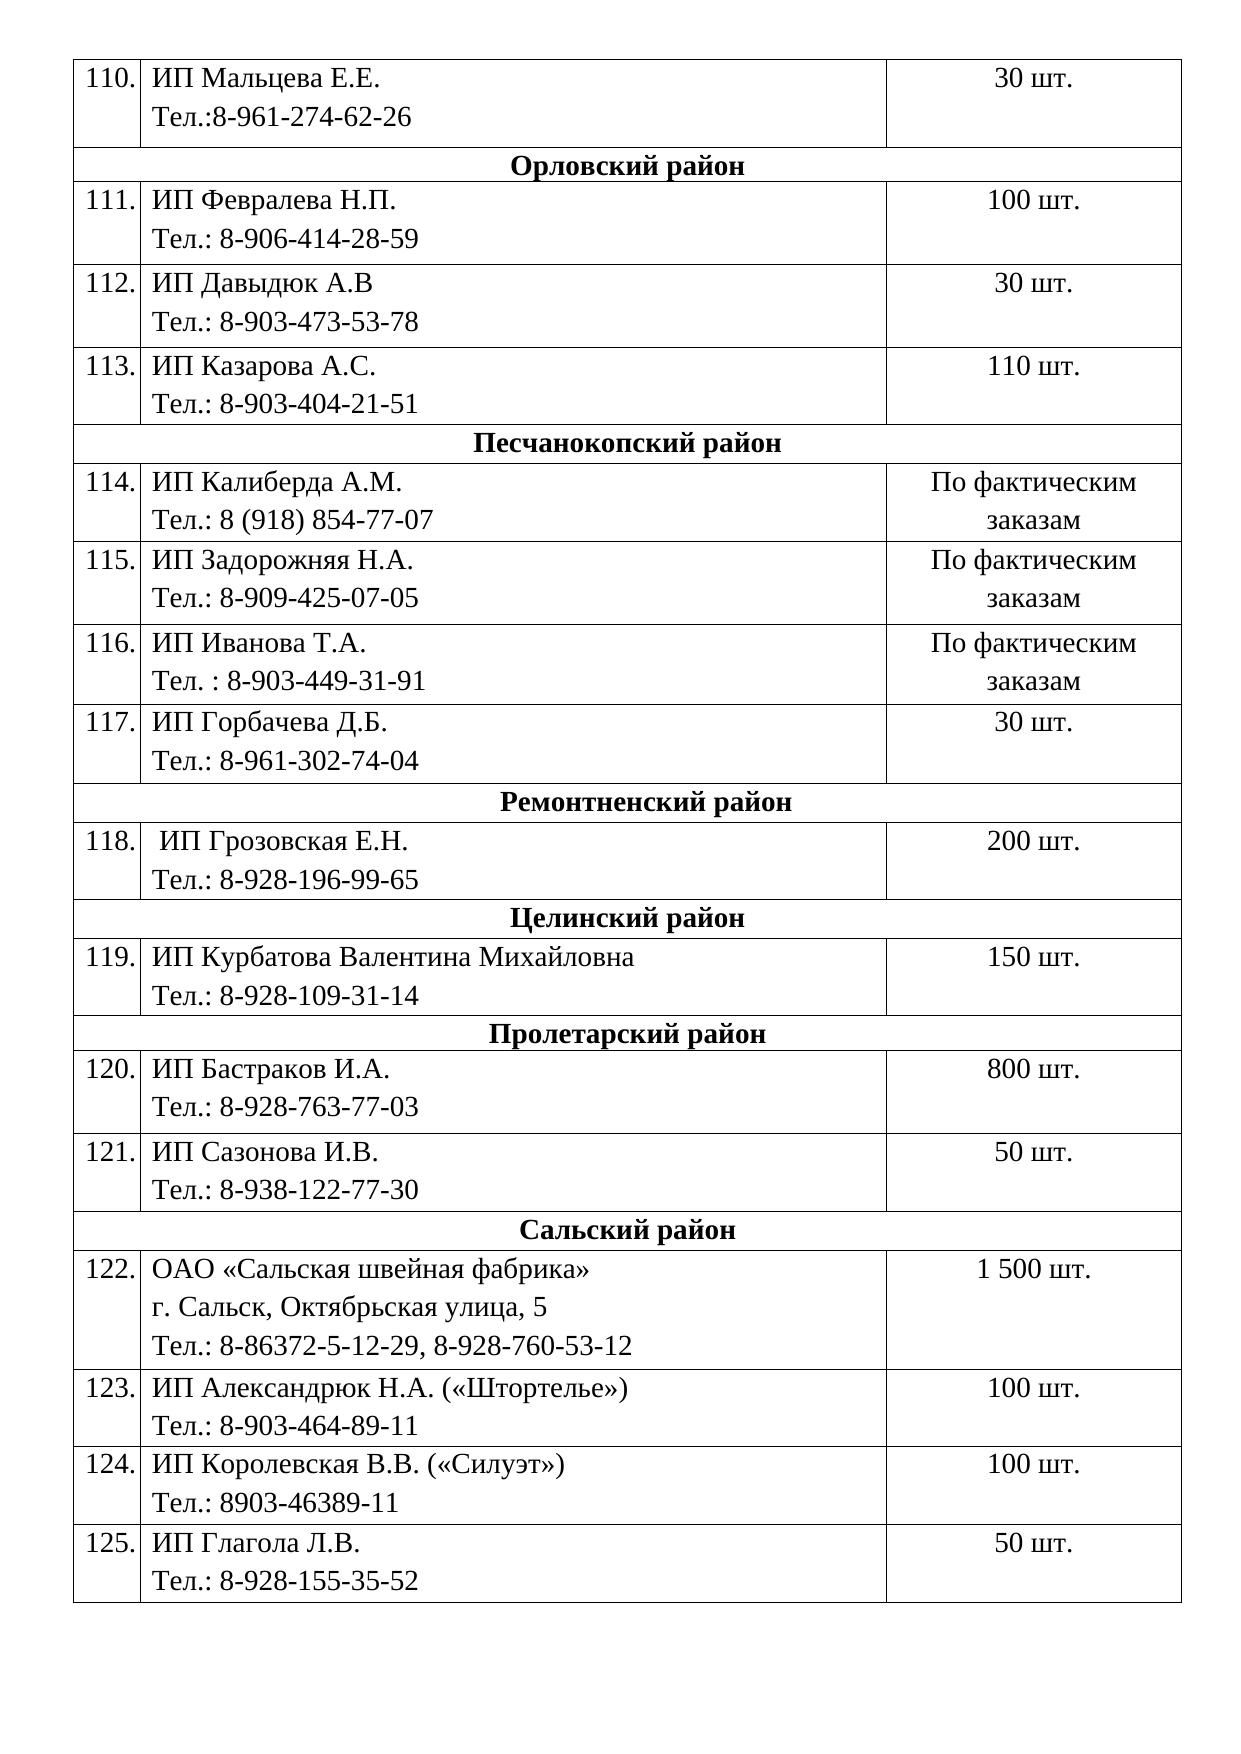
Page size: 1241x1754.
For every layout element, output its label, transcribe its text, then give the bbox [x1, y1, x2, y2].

table_cell Целинский район [74, 900, 1181, 938]
table_cell [74, 1370, 140, 1446]
table_cell Песчанокопский район [74, 425, 1181, 463]
table_cell 50 шт. [887, 1525, 1181, 1602]
table_cell ИП Задорожняя Н.А. Тел.: 8-909-425-07-05 [141, 542, 886, 624]
table_cell ИП Давыдюк А.В Тел.: 8-903-473-53-78 [141, 265, 886, 347]
table_cell [74, 464, 140, 541]
table_cell ИП Глагола Л.В. Тел.: 8-928-155-35-52 [141, 1525, 886, 1602]
table_cell ИП Александрюк Н.А. («Штортелье») Тел.: 8-903-464-89-11 [141, 1370, 886, 1446]
table_cell ИП Королевская В.В. («Силуэт») Тел.: 8903-46389-11 [141, 1447, 886, 1524]
table_cell [74, 1447, 140, 1524]
table_cell ИП Казарова А.С. Тел.: 8-903-404-21-51 [141, 348, 886, 424]
table_cell ИП Курбатова Валентина Михайловна Тел.: 8-928-109-31-14 [141, 939, 886, 1015]
table_cell ИП Бастраков И.А. Тел.: 8-928-763-77-03 [141, 1051, 886, 1133]
table_cell ИП Февралева Н.П. Тел.: 8-906-414-28-59 [141, 182, 886, 264]
table_cell [74, 939, 140, 1015]
table_cell [74, 705, 140, 783]
table_cell [74, 265, 140, 347]
table_cell Ремонтненский район [74, 784, 1181, 822]
table_cell По фактическим заказам [887, 464, 1181, 541]
table_cell [74, 60, 140, 147]
table_cell 800 шт. [887, 1051, 1181, 1133]
table_cell 50 шт. [887, 1134, 1181, 1211]
table_cell [74, 1525, 140, 1602]
table_cell 30 шт. [887, 705, 1181, 783]
table_cell [74, 1134, 140, 1211]
table_cell ИП Сазонова И.В. Тел.: 8-938-122-77-30 [141, 1134, 886, 1211]
table_cell ИП Горбачева Д.Б. Тел.: 8-961-302-74-04 [141, 705, 886, 783]
table_cell 110 шт. [887, 348, 1181, 424]
table_cell 150 шт. [887, 939, 1181, 1015]
table_cell [74, 625, 140, 703]
table_cell 200 шт. [887, 823, 1181, 899]
table_cell ИП Калиберда А.М. Тел.: 8 (918) 854-77-07 [141, 464, 886, 541]
table_cell [74, 1051, 140, 1133]
table_cell 30 шт. [887, 60, 1181, 147]
table_cell ИП Мальцева Е.Е. Тел.:8-961-274-62-26 [141, 60, 886, 147]
table_cell [74, 348, 140, 424]
table_cell Сальский район [74, 1212, 1181, 1250]
table_cell [74, 823, 140, 899]
table_cell [74, 182, 140, 264]
table_cell По фактическим заказам [887, 542, 1181, 624]
table_cell ОАО «Сальская швейная фабрика» г. Сальск, Октябрьская улица, 5 Тел.: 8-86372-5-12-29, 8-928-760-53-12 [141, 1251, 886, 1369]
table_cell 100 шт. [887, 182, 1181, 264]
table_cell 1 500 шт. [887, 1251, 1181, 1369]
table_cell [74, 542, 140, 624]
table_cell 30 шт. [887, 265, 1181, 347]
table_cell ИП Иванова Т.А. Тел. : 8-903-449-31-91 [141, 625, 886, 703]
table_cell Орловский район [74, 148, 1181, 181]
table_cell Пролетарский район [74, 1016, 1181, 1050]
table_cell ИП Грозовская Е.Н. Тел.: 8-928-196-99-65 [141, 823, 886, 899]
table_cell 100 шт. [887, 1370, 1181, 1446]
table_cell 100 шт. [887, 1447, 1181, 1524]
table_cell По фактическим заказам [887, 625, 1181, 703]
table_cell [74, 1251, 140, 1369]
